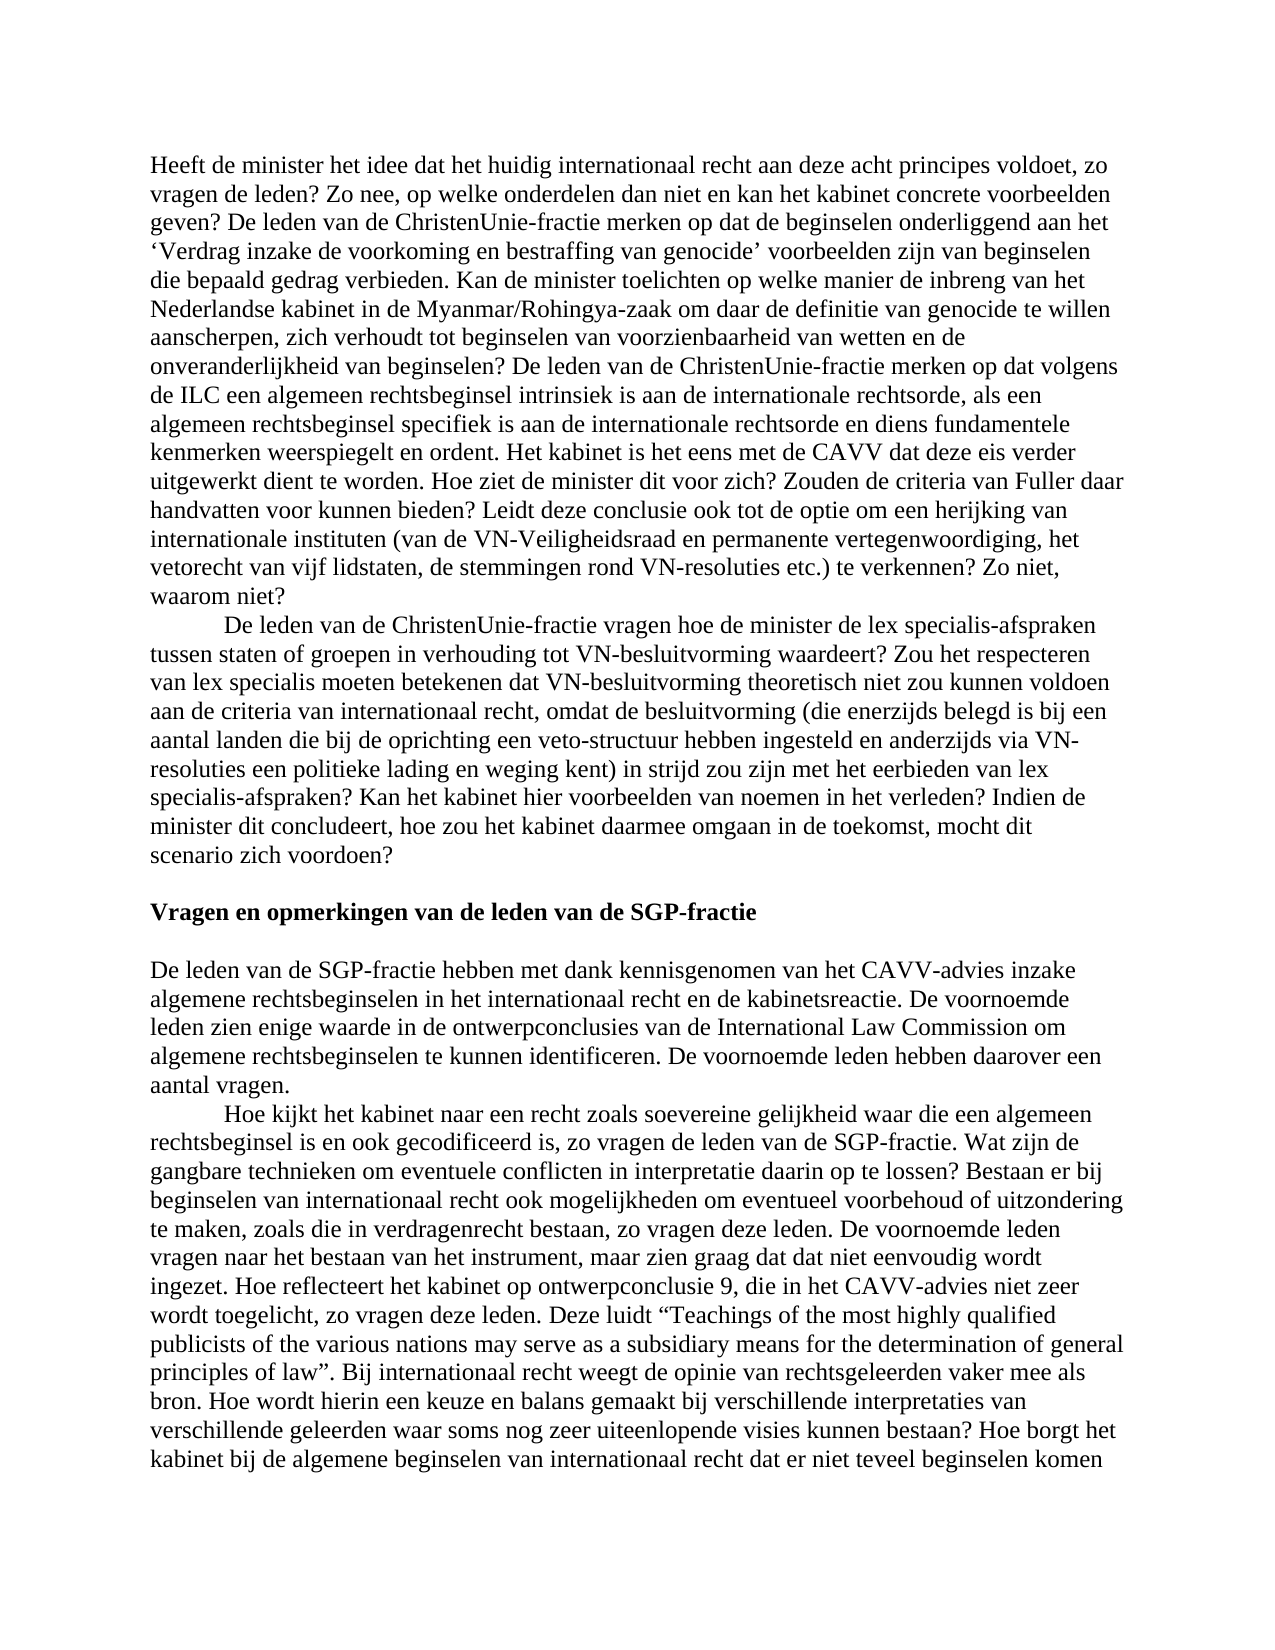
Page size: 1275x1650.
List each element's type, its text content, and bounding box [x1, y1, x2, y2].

text Vragen en opmerkingen van de leden van de SGP-fractie [150, 897, 1125, 926]
text De leden van de SGP-fractie hebben met dank kennisgenomen van het CAVV-advies inzake algemene rechtsbeginselen in het internationaal recht en de kabinetsreactie. De voornoemde leden zien enige waarde in de ontwerpconclusies van de International Law Commission om algemene rechtsbeginselen te kunnen identificeren. De voornoemde leden hebben daarover een aantal vragen. [150, 955, 1125, 1099]
text De leden van de ChristenUnie-fractie vragen hoe de minister de lex specialis-afspraken tussen staten of groepen in verhouding tot VN-besluitvorming waardeert? Zou het respecteren van lex specialis moeten betekenen dat VN-besluitvorming theoretisch niet zou kunnen voldoen aan de criteria van internationaal recht, omdat de besluitvorming (die enerzijds belegd is bij een aantal landen die bij de oprichting een veto-structuur hebben ingesteld en anderzijds via VN-resoluties een politieke lading en weging kent) in strijd zou zijn met het eerbieden van lex specialis-afspraken? Kan het kabinet hier voorbeelden van noemen in het verleden? Indien de minister dit concludeert, hoe zou het kabinet daarmee omgaan in de toekomst, mocht dit scenario zich voordoen? [150, 610, 1125, 869]
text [150, 1099, 1125, 1472]
text Heeft de minister het idee dat het huidig internationaal recht aan deze acht principes voldoet, zo vragen de leden? Zo nee, op welke onderdelen dan niet en kan het kabinet concrete voorbeelden geven? De leden van de ChristenUnie-fractie merken op dat de beginselen onderliggend aan het ‘Verdrag inzake de voorkoming en bestraffing van genocide’ voorbeelden zijn van beginselen die bepaald gedrag verbieden. Kan de minister toelichten op welke manier de inbreng van het Nederlandse kabinet in de Myanmar/Rohingya-zaak om daar de definitie van genocide te willen aanscherpen, zich verhoudt tot beginselen van voorzienbaarheid van wetten en de onveranderlijkheid van beginselen? De leden van de ChristenUnie-fractie merken op dat volgens de ILC een algemeen rechtsbeginsel intrinsiek is aan de internationale rechtsorde, als een algemeen rechtsbeginsel specifiek is aan de internationale rechtsorde en diens fundamentele kenmerken weerspiegelt en ordent. Het kabinet is het eens met de CAVV dat deze eis verder uitgewerkt dient te worden. Hoe ziet de minister dit voor zich? Zouden de criteria van Fuller daar handvatten voor kunnen bieden? Leidt deze conclusie ook tot de optie om een herijking van internationale instituten (van de VN-Veiligheidsraad en permanente vertegenwoordiging, het vetorecht van vijf lidstaten, de stemmingen rond VN-resoluties etc.) te verkennen? Zo niet, waarom niet? [150, 150, 1125, 610]
